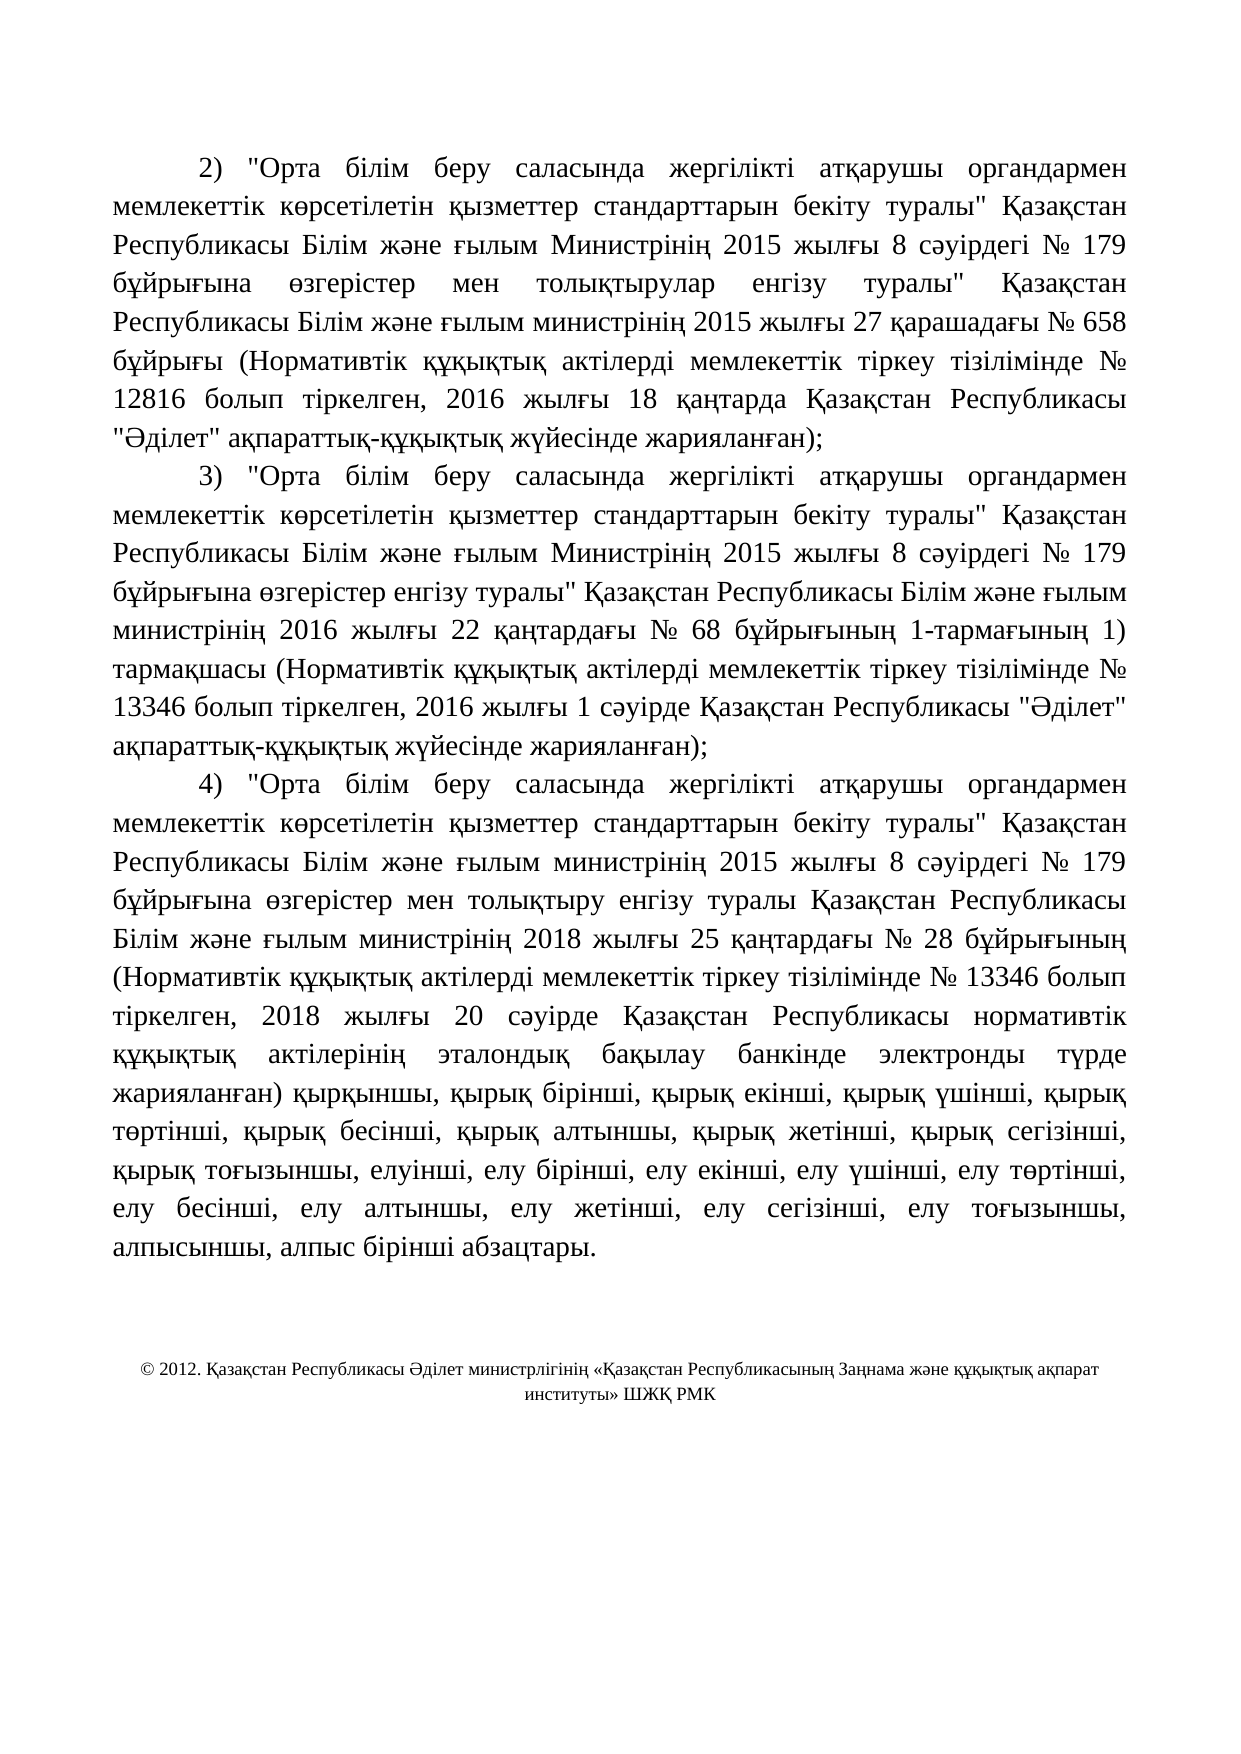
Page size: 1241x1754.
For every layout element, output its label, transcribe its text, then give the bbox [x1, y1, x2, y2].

text © 2012. Қазақстан Республикасы Әділет министрлігінің «Қазақстан Республикасының Заңнама және құқықтық ақпарат институты» ШЖҚ РМК [112, 1358, 1128, 1405]
text 3) "Орта білім беру саласында жергілікті атқарушы органдармен мемлекеттік көрсетілетін қызметтер стандарттарын бекіту туралы" Қазақстан Республикасы Білім және ғылым Министрінің 2015 жылғы 8 сәуірдегі № 179 бұйрығына өзгерістер енгізу туралы" Қазақстан Республикасы Білім және ғылым министрінің 2016 жылғы 22 қаңтардағы № 68 бұйрығының 1-тармағының 1) тармақшасы (Нормативтік құқықтық актілерді мемлекеттік тіркеу тізілімінде № 13346 болып тіркелген, 2016 жылғы 1 сәуірде Қазақстан Республикасы "Әділет" ақпараттық-құқықтық жүйесінде жарияланған); [112, 458, 1128, 762]
text 4) "Орта білім беру саласында жергілікті атқарушы органдармен мемлекеттік көрсетілетін қызметтер стандарттарын бекіту туралы" Қазақстан Республикасы Білім және ғылым министрінің 2015 жылғы 8 сәуірдегі № 179 бұйрығына өзгерістер мен толықтыру енгізу туралы Қазақстан Республикасы Білім және ғылым министрінің 2018 жылғы 25 қаңтардағы № 28 бұйрығының (Нормативтік құқықтық актілерді мемлекеттік тіркеу тізілімінде № 13346 болып тіркелген, 2018 жылғы 20 сәуірде Қазақстан Республикасы нормативтік құқықтық актілерінің эталондық бақылау банкінде электронды түрде жарияланған) қырқыншы, қырық бірінші, қырық екінші, қырық үшінші, қырық төртінші, қырық бесінші, қырық алтыншы, қырық жетінші, қырық сегізінші, қырық тоғызыншы, елуінші, елу бірінші, елу екінші, елу үшінші, елу төртінші, елу бесінші, елу алтыншы, елу жетінші, елу сегізінші, елу тоғызыншы, алпысыншы, алпыс бірінші абзацтары. [112, 767, 1128, 1263]
text 2) "Орта білім беру саласында жергілікті атқарушы органдармен мемлекеттік көрсетілетін қызметтер стандарттарын бекіту туралы" Қазақстан Республикасы Білім және ғылым Министрінің 2015 жылғы 8 сәуірдегі № 179 бұйрығына өзгерістер мен толықтырулар енгізу туралы" Қазақстан Республикасы Білім және ғылым министрінің 2015 жылғы 27 қарашадағы № 658 бұйрығы (Нормативтік құқықтық актілерді мемлекеттік тіркеу тізілімінде № 12816 болып тіркелген, 2016 жылғы 18 қаңтарда Қазақстан Республикасы "Әділет" ақпараттық-құқықтық жүйесінде жарияланған); [112, 150, 1128, 453]
